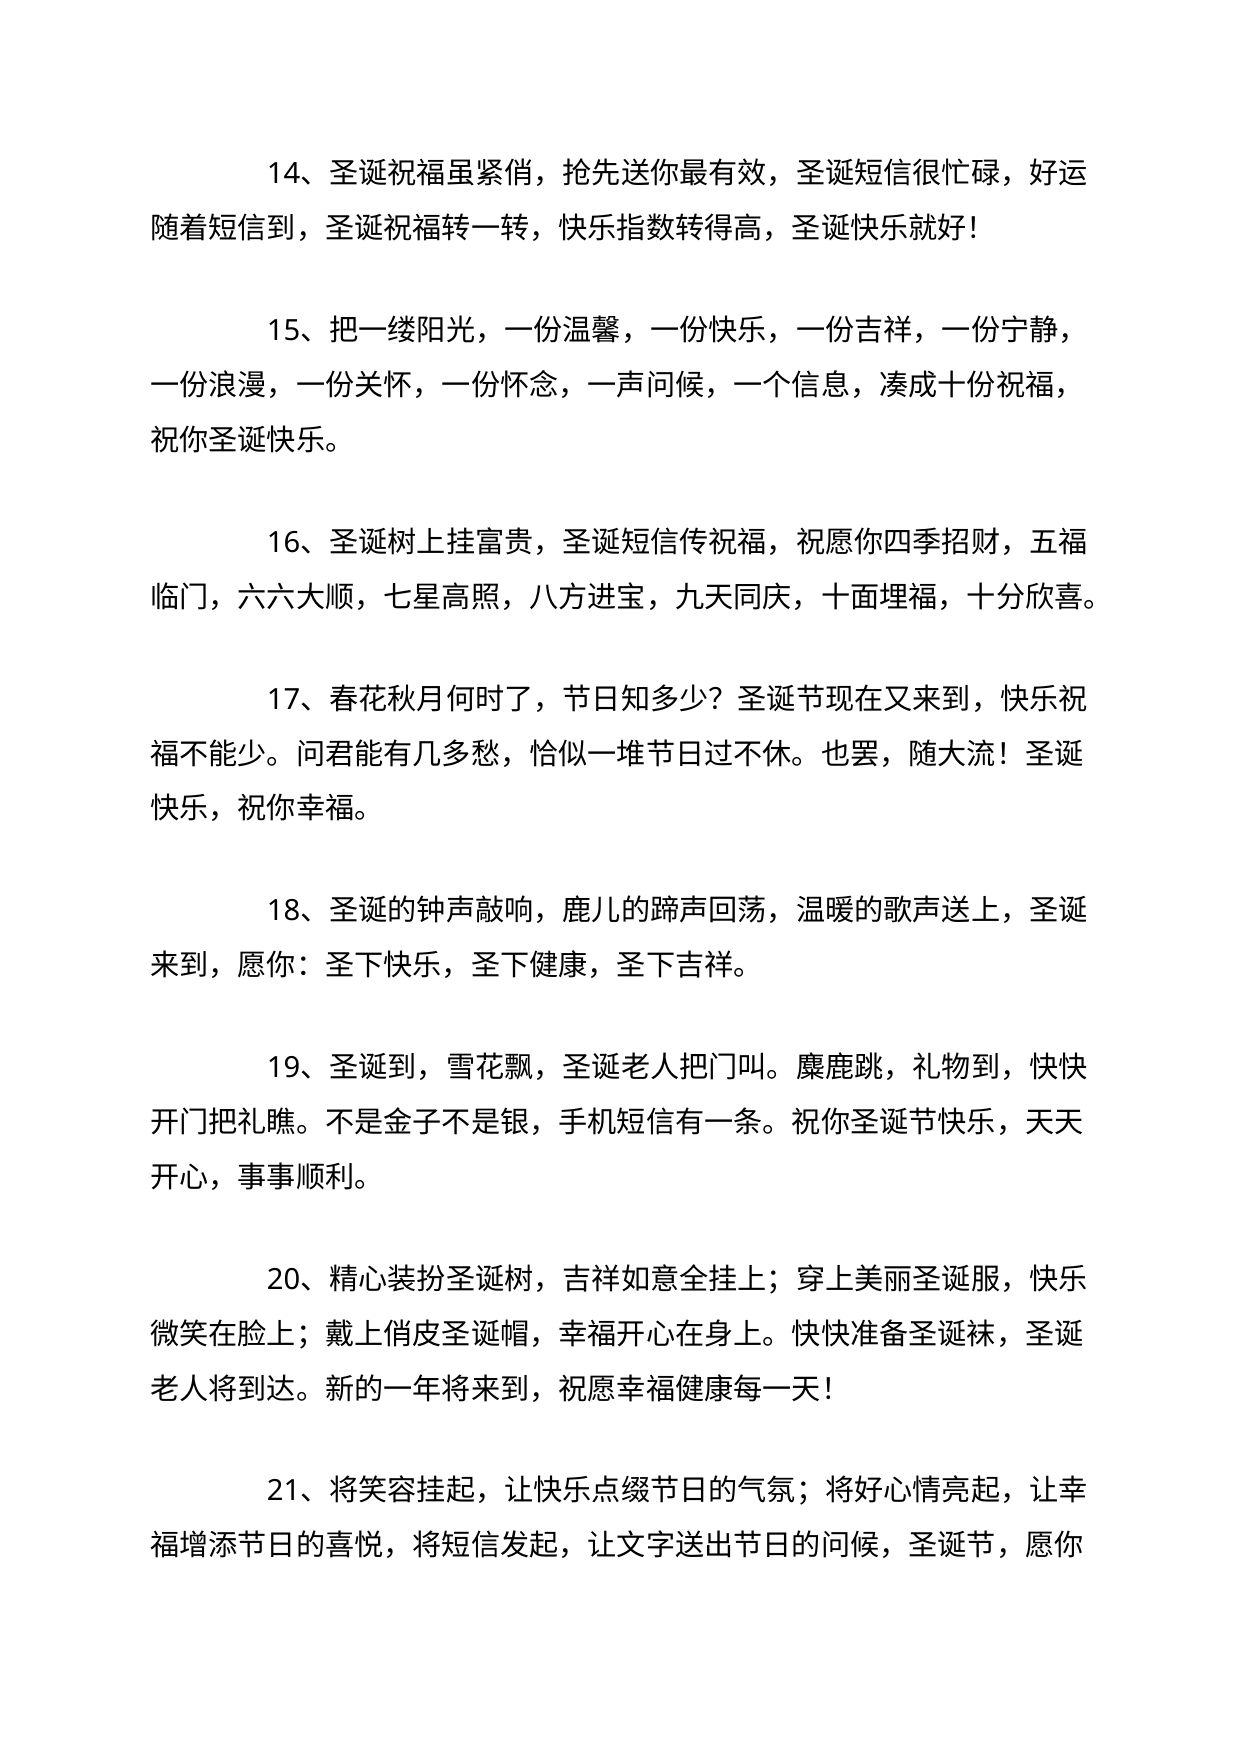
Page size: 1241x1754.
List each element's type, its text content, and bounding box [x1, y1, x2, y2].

text 20、精心装扮圣诞树，吉祥如意全挂上；穿上美丽圣诞服，快乐微笑在脸上；戴上俏皮圣诞帽，幸福开心在身上。快快准备圣诞袜，圣诞老人将到达。新的一年将来到，祝愿幸福健康每一天！ [150, 1255, 1090, 1407]
text 17、春花秋月何时了，节日知多少？圣诞节现在又来到，快乐祝福不能少。问君能有几多愁，恰似一堆节日过不休。也罢，随大流！圣诞快乐，祝你幸福。 [150, 675, 1090, 827]
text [150, 1467, 1090, 1564]
text 19、圣诞到，雪花飘，圣诞老人把门叫。麋鹿跳，礼物到，快快开门把礼瞧。不是金子不是银，手机短信有一条。祝你圣诞节快乐，天天开心，事事顺利。 [150, 1044, 1090, 1196]
text 18、圣诞的钟声敲响，鹿儿的蹄声回荡，温暖的歌声送上，圣诞来到，愿你：圣下快乐，圣下健康，圣下吉祥。 [150, 887, 1090, 984]
text 16、圣诞树上挂富贵，圣诞短信传祝福，祝愿你四季招财，五福临门，六六大顺，七星高照，八方进宝，九天同庆，十面埋福，十分欣喜。 [150, 518, 1090, 616]
text 14、圣诞祝福虽紧俏，抢先送你最有效，圣诞短信很忙碌，好运随着短信到，圣诞祝福转一转，快乐指数转得高，圣诞快乐就好！ [150, 150, 1090, 247]
text 15、把一缕阳光，一份温馨，一份快乐，一份吉祥，一份宁静，一份浪漫，一份关怀，一份怀念，一声问候，一个信息，凑成十份祝福，祝你圣诞快乐。 [150, 307, 1090, 459]
